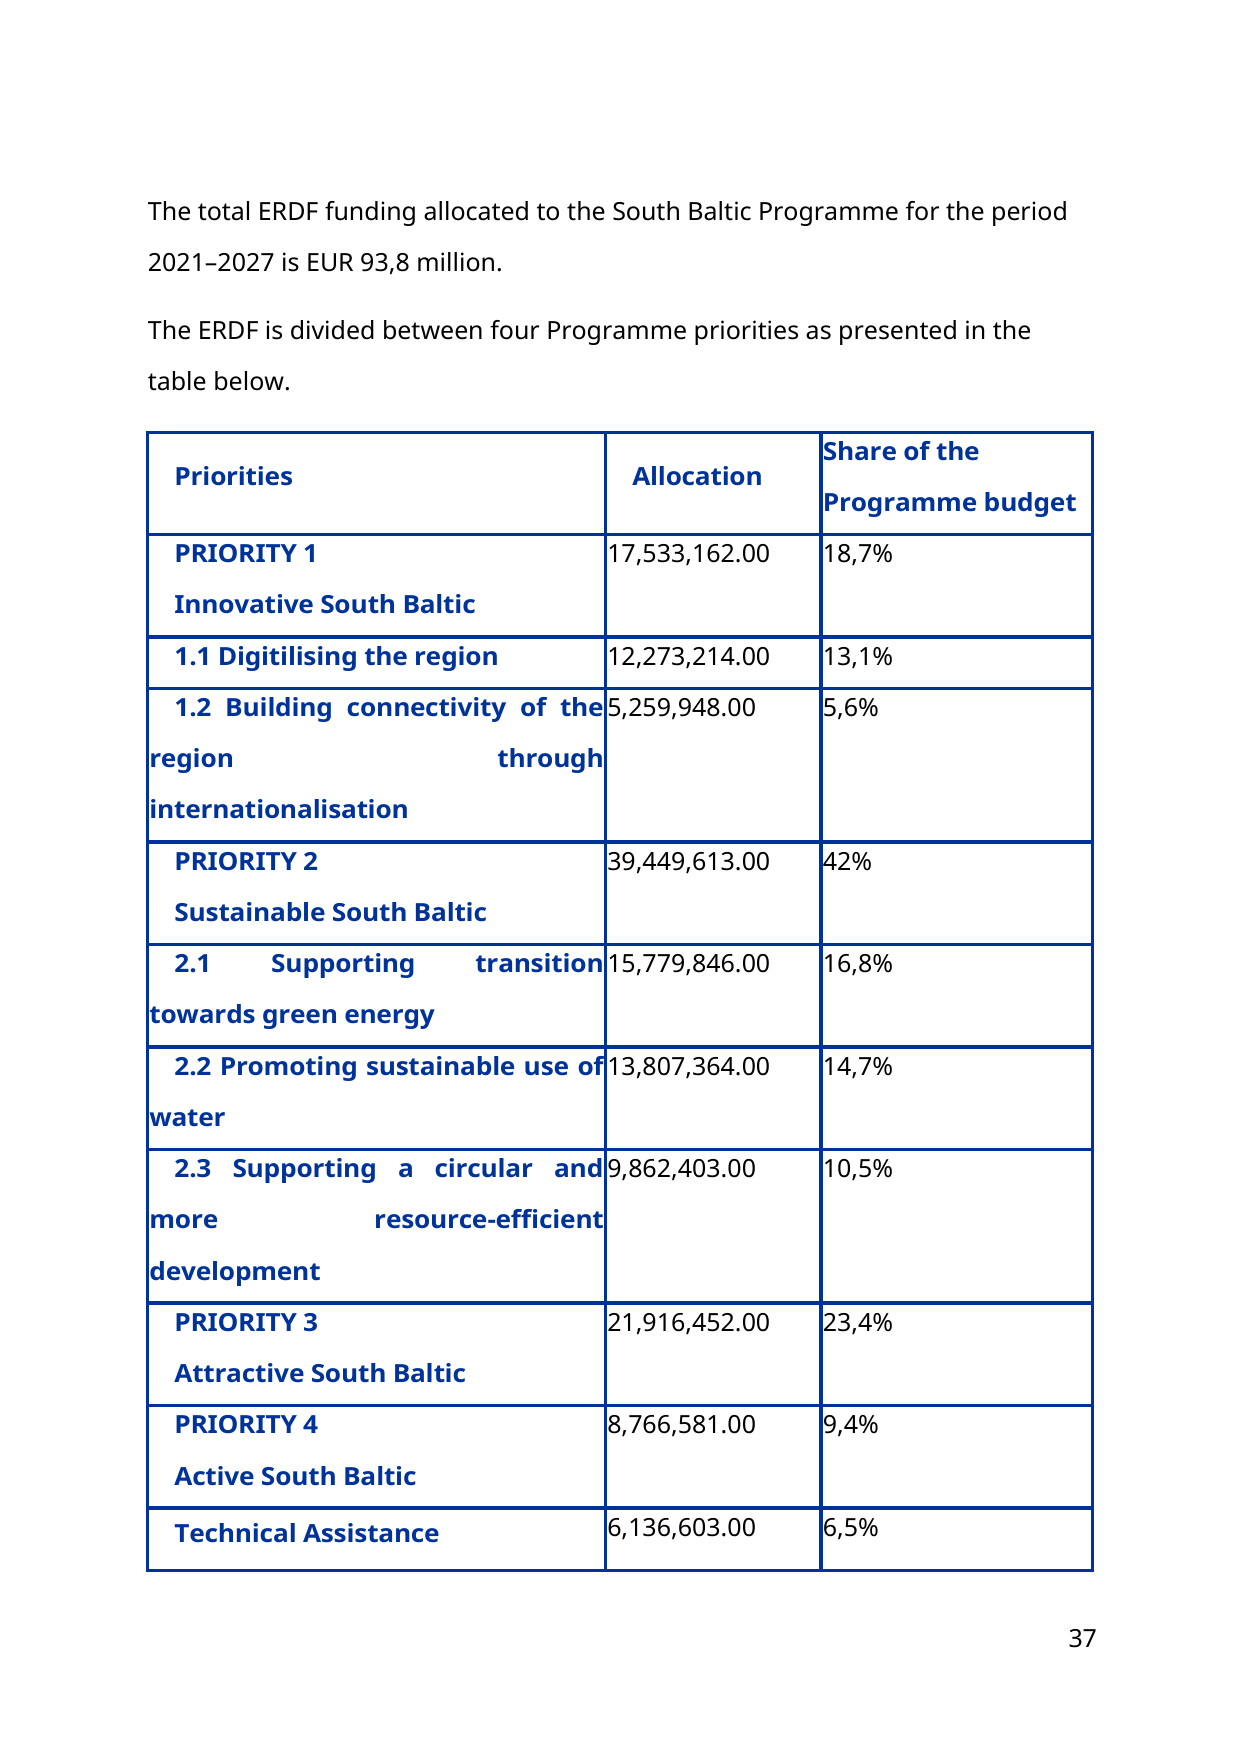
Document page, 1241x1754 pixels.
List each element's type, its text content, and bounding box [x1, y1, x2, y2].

table_cell 9,862,403.00 [607, 1151, 819, 1301]
table_cell 23,4% [823, 1305, 1091, 1404]
table_cell 16,8% [823, 946, 1091, 1045]
table_cell 21,916,452.00 [607, 1305, 819, 1404]
table_cell 13,807,364.00 [607, 1049, 819, 1148]
table_cell 18,7% [823, 536, 1091, 635]
text The ERDF is divided between four Programme priorities as presented in the table below. [148, 313, 1097, 398]
table_cell 17,533,162.00 [607, 536, 819, 635]
table_cell 1.1 Digitilising the region [149, 639, 604, 687]
table_cell PRIORITY 4 Active South Baltic [149, 1407, 604, 1506]
table_cell 2.2 Promoting sustainable use of water [149, 1049, 604, 1148]
table_cell 9,4% [823, 1407, 1091, 1506]
text The total ERDF funding allocated to the South Baltic Programme for the period 2021–2027 is EUR 93,8 million. [148, 194, 1097, 279]
table_cell PRIORITY 1 Innovative South Baltic [149, 536, 604, 635]
table_cell 1.2 Building connectivity of the region through internationalisation [149, 690, 604, 840]
table_header Share of the Programme budget [823, 434, 1091, 533]
table_cell 15,779,846.00 [607, 946, 819, 1045]
table_cell 8,766,581.00 [607, 1407, 819, 1506]
table_header Priorities [149, 434, 604, 533]
table_cell Technical Assistance [149, 1510, 604, 1569]
table_cell 6,136,603.00 [607, 1510, 819, 1569]
table_cell 2.3 Supporting a circular and more resource-eﬃcient development [149, 1151, 604, 1301]
table_cell 42% [823, 844, 1091, 943]
table_cell 2.1 Supporting transition towards green energy [149, 946, 604, 1045]
table_cell 13,1% [823, 639, 1091, 687]
table_cell 5,259,948.00 [607, 690, 819, 840]
table_cell PRIORITY 3 Attractive South Baltic [149, 1305, 604, 1404]
table_header Allocation [607, 434, 819, 533]
table_cell 39,449,613.00 [607, 844, 819, 943]
table_cell 14,7% [823, 1049, 1091, 1148]
table_cell PRIORITY 2 Sustainable South Baltic [149, 844, 604, 943]
table_cell 10,5% [823, 1151, 1091, 1301]
table_cell 6,5% [823, 1510, 1091, 1569]
table_cell 5,6% [823, 690, 1091, 840]
table_cell 12,273,214.00 [607, 639, 819, 687]
